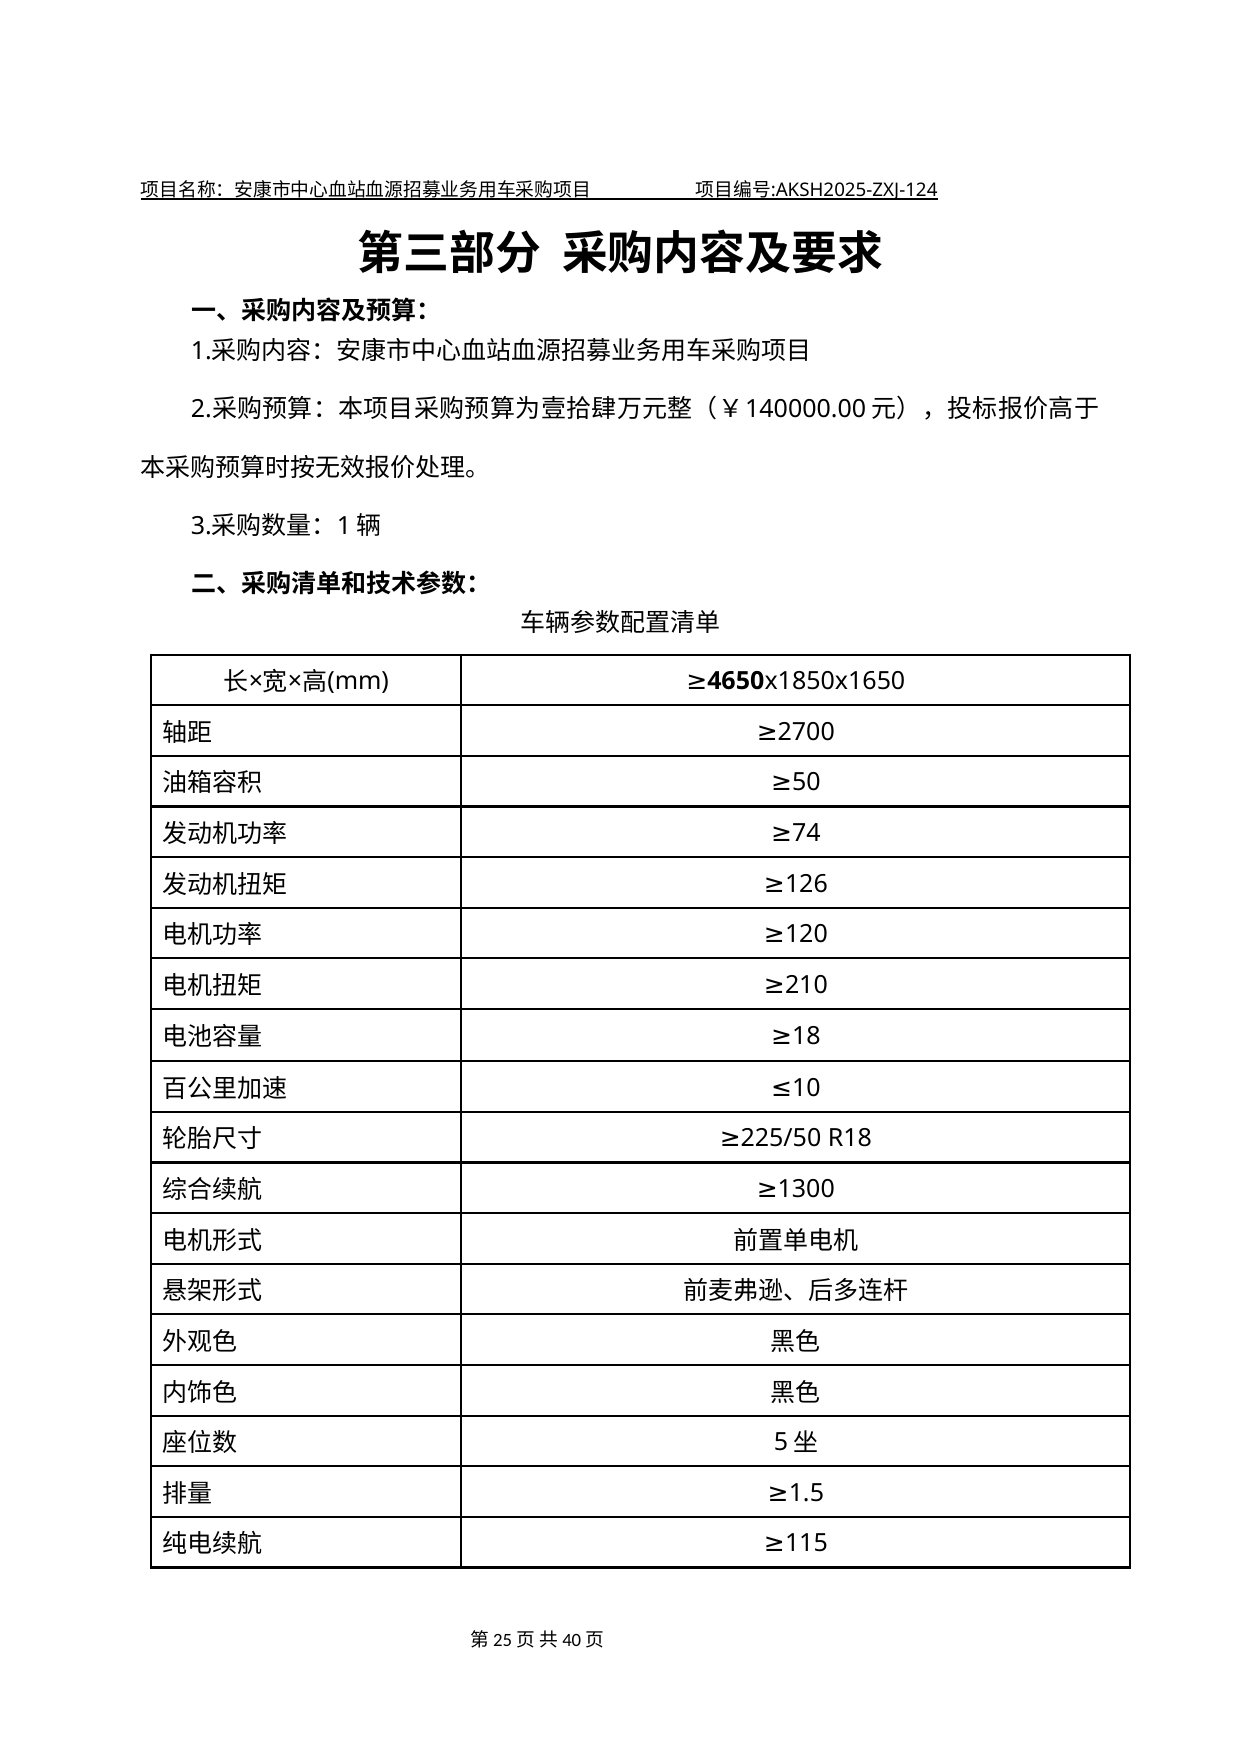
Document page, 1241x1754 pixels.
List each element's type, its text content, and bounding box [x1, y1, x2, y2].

table_cell ≥126 [462, 858, 1129, 907]
table_cell 发动机功率 [152, 808, 460, 856]
table_cell 油箱容积 [152, 757, 460, 805]
text 车辆参数配置清单 [141, 601, 1100, 641]
table_cell 座位数 [152, 1417, 460, 1465]
table_cell ≥1300 [462, 1164, 1129, 1212]
table_cell 电机功率 [152, 909, 460, 957]
text 二、采购清单和技术参数： [141, 562, 1100, 601]
table_cell ≥2700 [462, 706, 1129, 755]
text 2.采购预算：本项目采购预算为壹拾肆万元整（￥140000.00元），投标报价高于本采购预算时按无效报价处理。 [141, 386, 1100, 486]
table_cell 前麦弗逊、后多连杆 [462, 1265, 1129, 1313]
table_cell ≤10 [462, 1062, 1129, 1111]
table_cell ≥1.5 [462, 1467, 1129, 1516]
table_cell 发动机扭矩 [152, 858, 460, 907]
table_cell 黑色 [462, 1315, 1129, 1364]
table_header ≥4650x1850x1650 [462, 656, 1129, 704]
text 第三部分 采购内容及要求 [141, 209, 1100, 289]
table_cell ≥210 [462, 959, 1129, 1008]
table_cell ≥74 [462, 808, 1129, 856]
table_cell ≥115 [462, 1518, 1129, 1566]
text 1.采购内容：安康市中心血站血源招募业务用车采购项目 [141, 329, 1100, 368]
table_cell 5坐 [462, 1417, 1129, 1465]
table_cell 百公里加速 [152, 1062, 460, 1111]
table_cell 排量 [152, 1467, 460, 1516]
table_cell 纯电续航 [152, 1518, 460, 1566]
table_cell ≥120 [462, 909, 1129, 957]
table_cell ≥18 [462, 1010, 1129, 1060]
table_cell 电池容量 [152, 1010, 460, 1060]
table_cell 外观色 [152, 1315, 460, 1364]
table_cell ≥50 [462, 757, 1129, 805]
table_cell 悬架形式 [152, 1265, 460, 1313]
table_cell 前置单电机 [462, 1214, 1129, 1263]
table_cell 电机形式 [152, 1214, 460, 1263]
table_cell 轮胎尺寸 [152, 1113, 460, 1161]
table_cell 黑色 [462, 1366, 1129, 1414]
text 一、采购内容及预算： [141, 289, 1100, 329]
table_header 长×宽×高(mm) [152, 656, 460, 704]
table_cell 内饰色 [152, 1366, 460, 1414]
table_cell 电机扭矩 [152, 959, 460, 1008]
text 3.采购数量：1辆 [141, 504, 1100, 543]
table_cell 轴距 [152, 706, 460, 755]
table_cell 综合续航 [152, 1164, 460, 1212]
table_cell ≥225/50 R18 [462, 1113, 1129, 1161]
